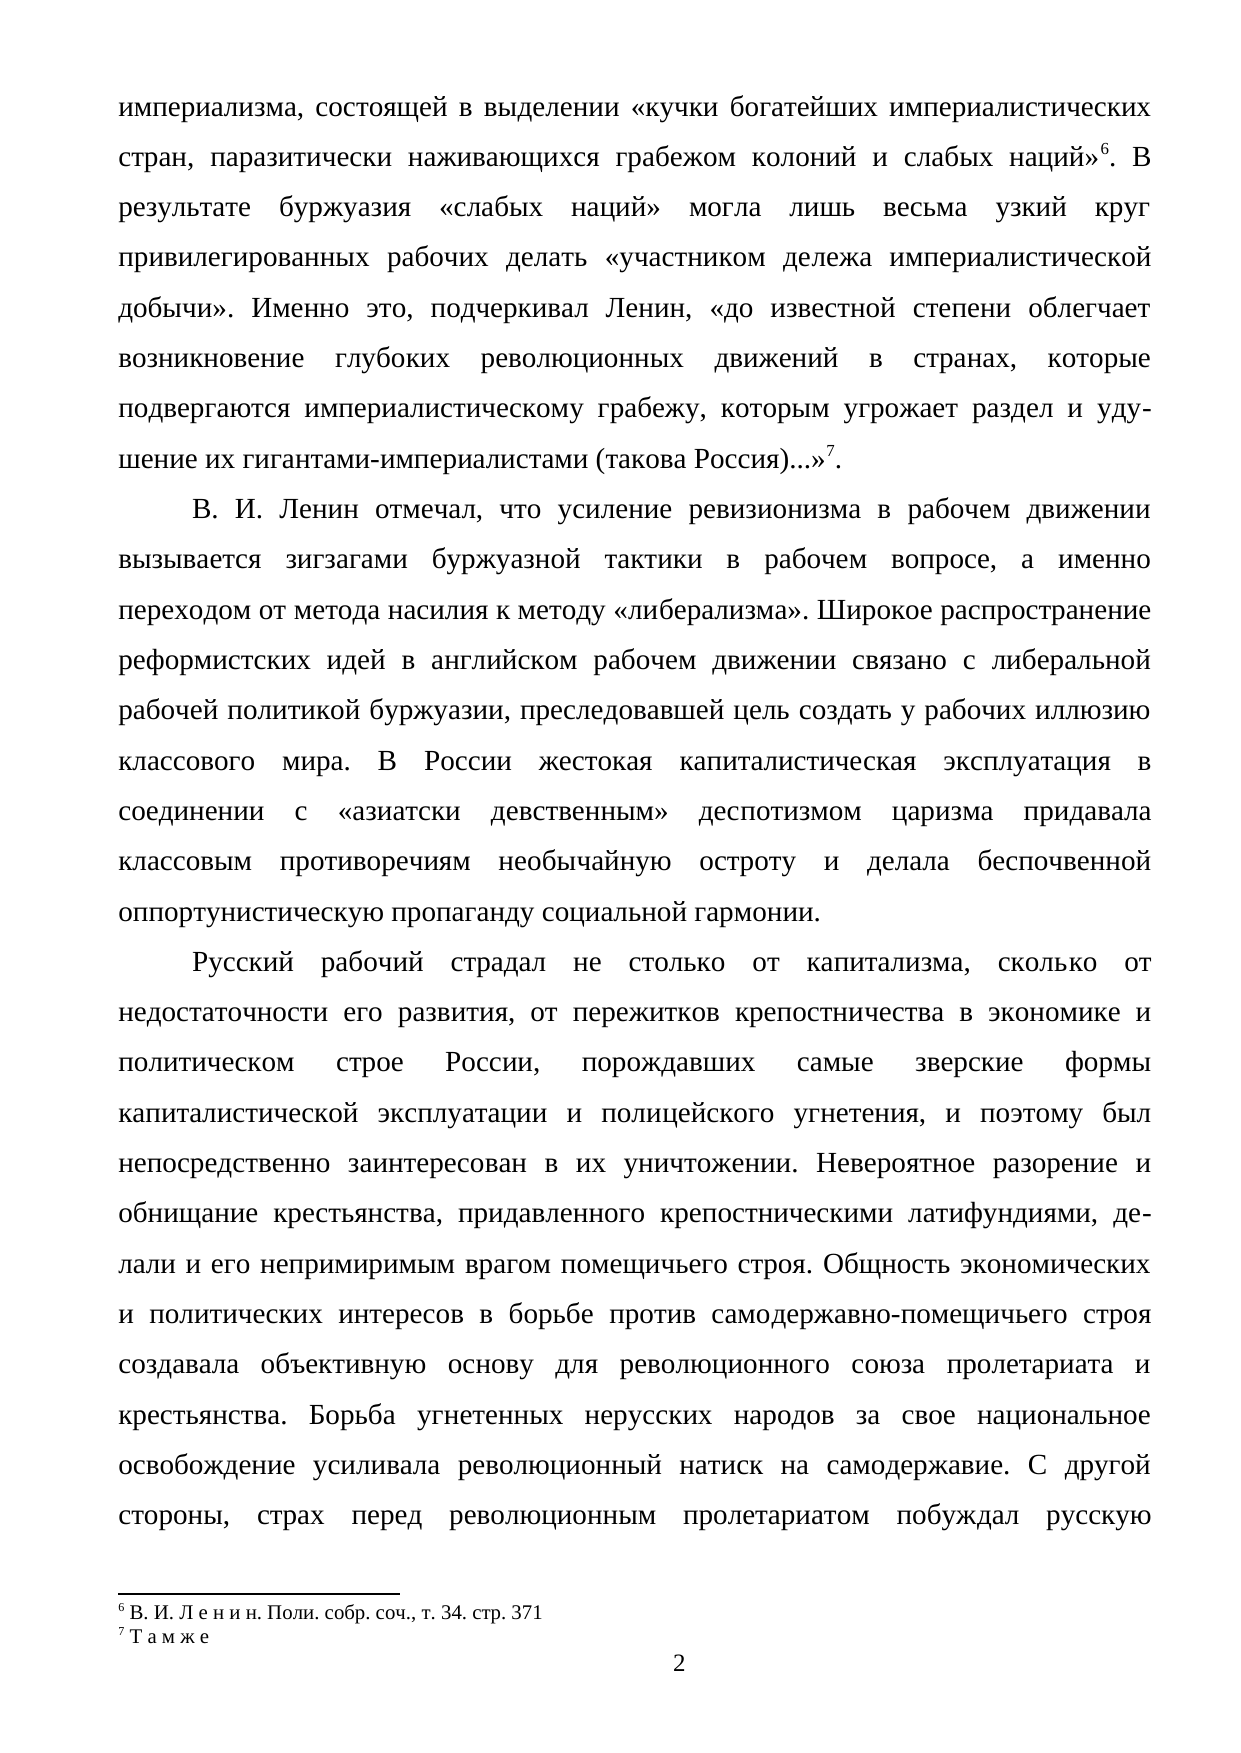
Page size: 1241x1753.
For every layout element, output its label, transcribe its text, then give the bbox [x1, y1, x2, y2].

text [118, 944, 1152, 1531]
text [118, 89, 1152, 474]
text В. И. Ленин отмечал, что усиление ревизионизма в рабочем движении вызывается зигзагами буржуазной тактики в рабочем вопросе, а именно переходом от метода насилия к методу «либерализма». Широкое распространение реформистских идей в английском рабочем движении связано с либеральной рабочей политикой буржуазии, преследовавшей цель создать у рабочих иллюзию классового мира. В России жестокая капиталистическая эксплуатация в соединении с «азиатски девственным» деспотизмом царизма придавала классовым противоречиям необычайную остроту и делала беспочвенной оппортунистическую пропаганду социальной гармонии. [118, 491, 1152, 927]
